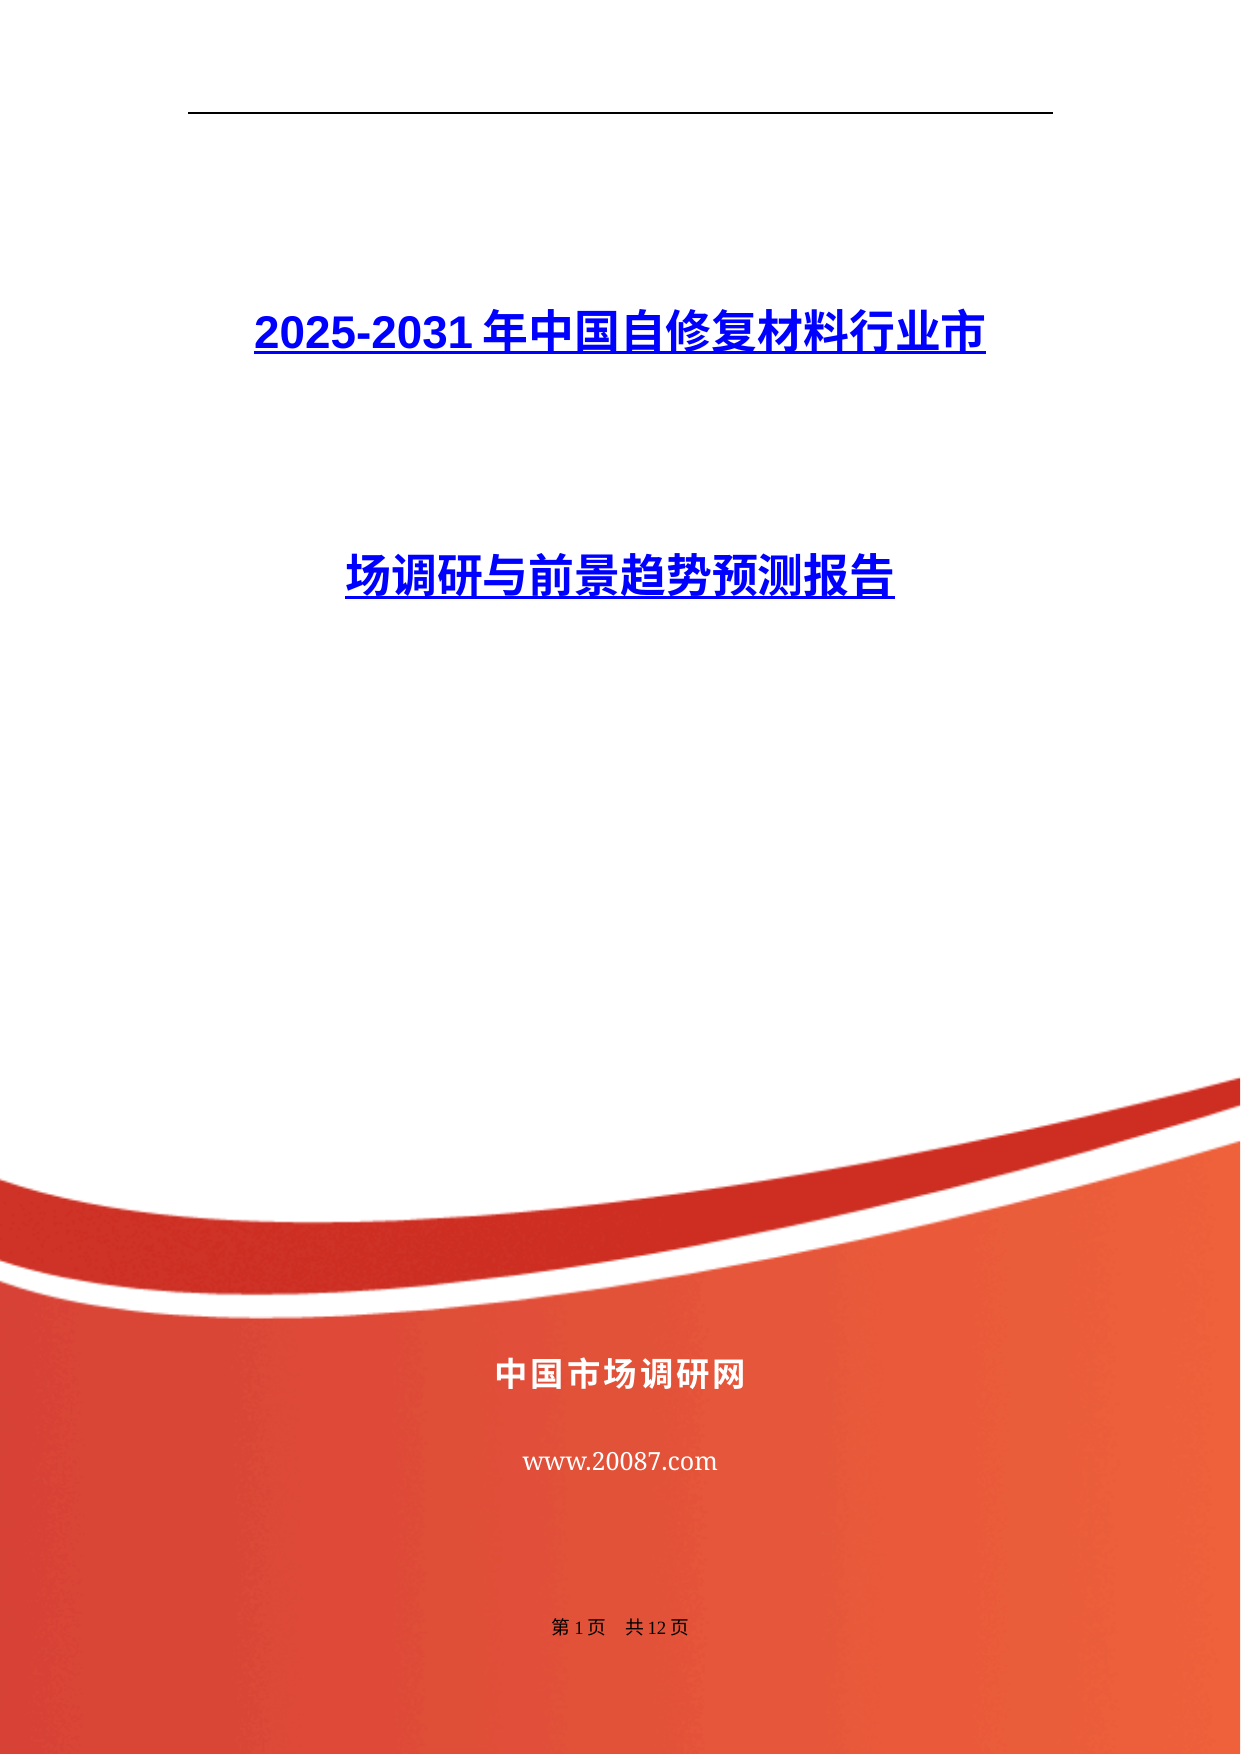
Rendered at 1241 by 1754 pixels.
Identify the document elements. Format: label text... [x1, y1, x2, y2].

subtitle 中国市场调研网 [187, 1339, 1053, 1404]
text www.20087.com [187, 1428, 1053, 1493]
picture [0, 1006, 1241, 1754]
table_header 2025-2031年中国自修复材料行业市场调研与前景趋势预测报告 [188, 207, 1053, 773]
